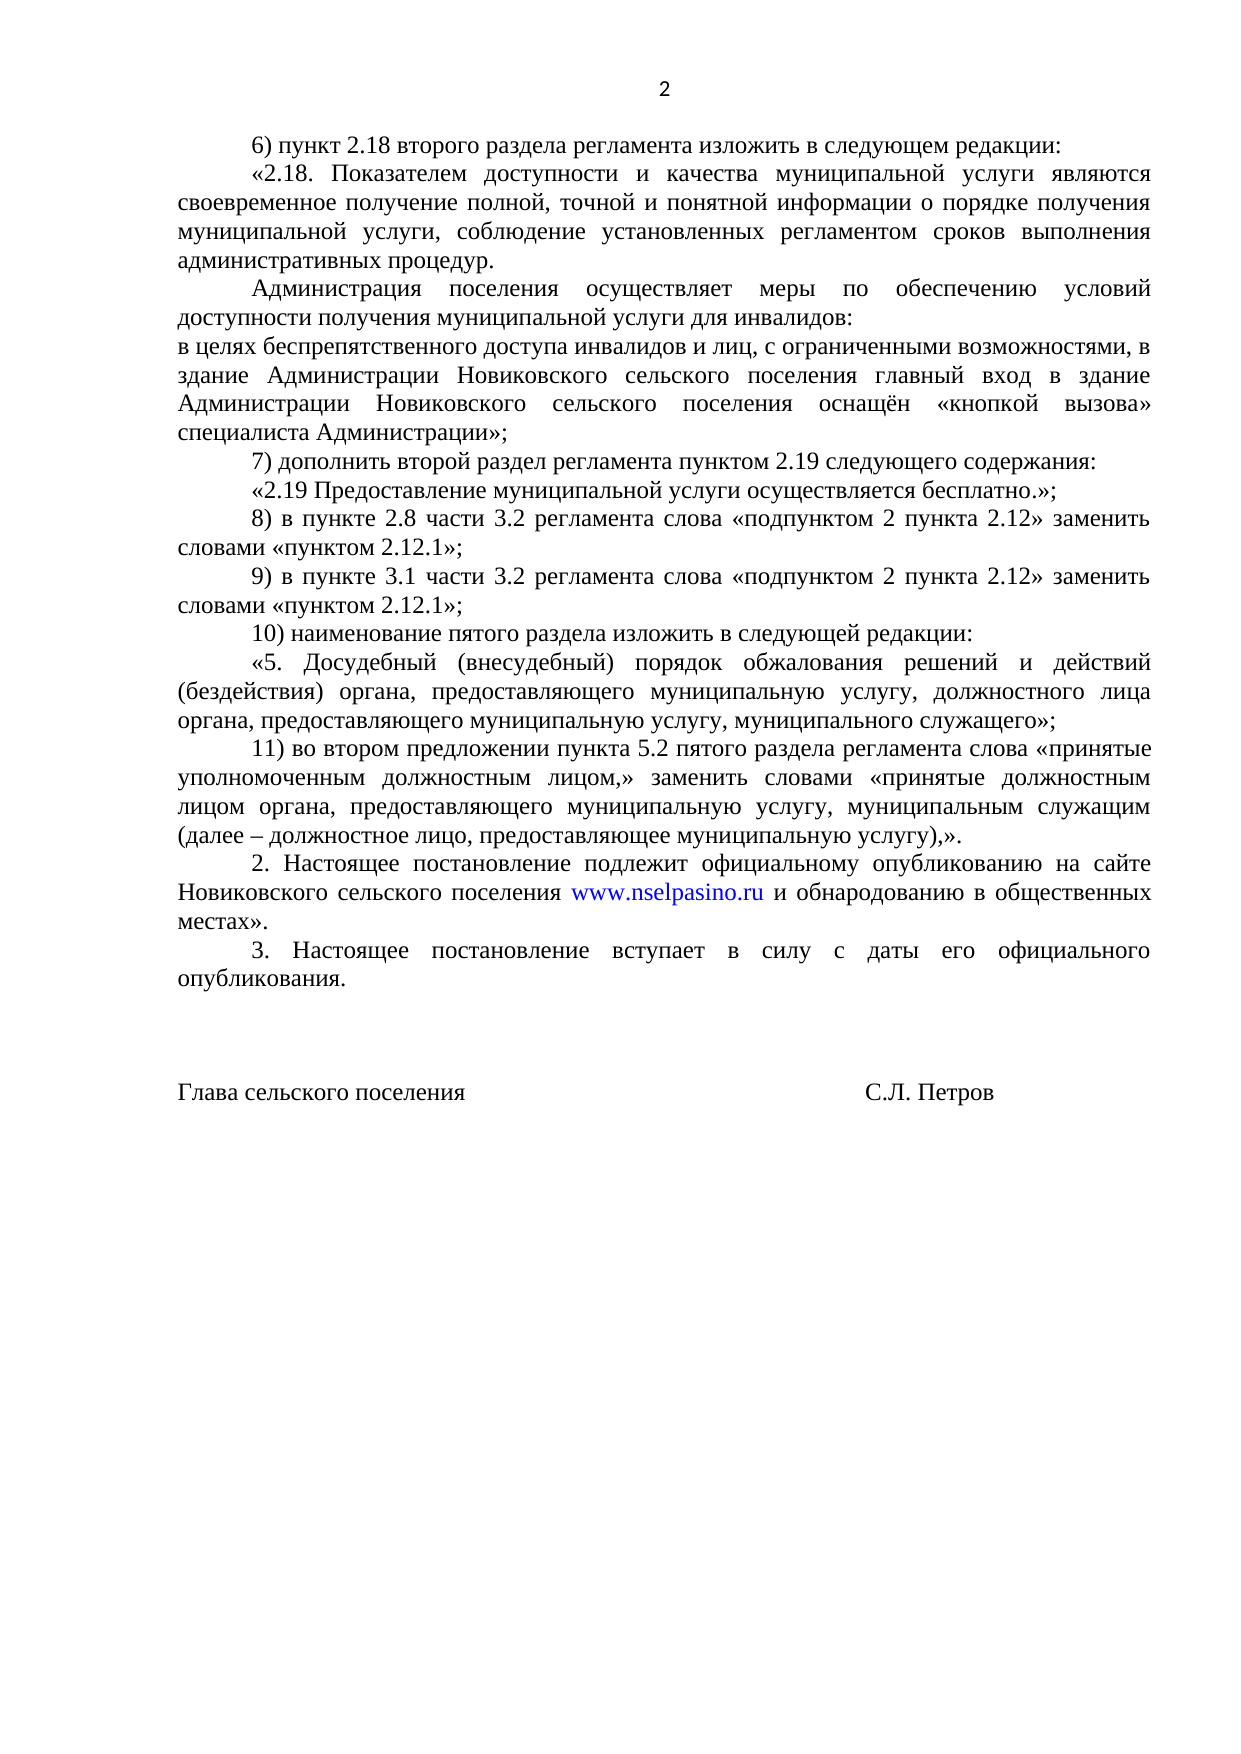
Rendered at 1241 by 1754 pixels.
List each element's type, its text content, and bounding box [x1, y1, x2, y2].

text 2. Настоящее постановление подлежит официальному опубликованию на сайте Новиковского сельского поселения www.nselpasino.ru и обнародованию в общественных местах». [177, 848, 1152, 935]
text в целях беспрепятственного доступа инвалидов и лиц, с ограниченными возможностями, в здание Администрации Новиковского сельского поселения главный вход в здание Администрации Новиковского сельского поселения оснащён «кнопкой вызова» специалиста Администрации»; [177, 331, 1152, 446]
text 11) во втором предложении пункта 5.2 пятого раздела регламента слова «принятые уполномоченным должностным лицом,» заменить словами «принятые должностным лицом органа, предоставляющего муниципальную услугу, муниципальным служащим (далее – должностное лицо, предоставляющее муниципальную услугу),». [177, 733, 1152, 848]
text Глава сельского поселения С.Л. Петров [177, 1077, 1152, 1106]
text 9) в пункте 3.1 части 3.2 регламента слова «подпунктом 2 пункта 2.12» заменить словами «пунктом 2.12.1»; [177, 561, 1152, 618]
text 10) наименование пятого раздела изложить в следующей редакции: [177, 618, 1152, 647]
text «5. Досудебный (внесудебный) порядок обжалования решений и действий (бездействия) органа, предоставляющего муниципальную услугу, должностного лица органа, предоставляющего муниципальную услугу, муниципального служащего»; [177, 647, 1152, 733]
text 7) дополнить второй раздел регламента пунктом 2.19 следующего содержания: [177, 446, 1152, 475]
text «2.18. Показателем доступности и качества муниципальной услуги являются своевременное получение полной, точной и понятной информации о порядке получения муниципальной услуги, соблюдение установленных регламентом сроков выполнения административных процедур. [177, 158, 1152, 273]
text 3. Настоящее постановление вступает в силу с даты его официального опубликования. [177, 935, 1152, 992]
text 6) пункт 2.18 второго раздела регламента изложить в следующем редакции: [177, 130, 1152, 158]
text «2.19 Предоставление муниципальной услуги осуществляется бесплатно.»; [177, 475, 1152, 503]
text Администрация поселения осуществляет меры по обеспечению условий доступности получения муниципальной услуги для инвалидов: [177, 273, 1152, 331]
text 8) в пункте 2.8 части 3.2 регламента слова «подпунктом 2 пункта 2.12» заменить словами «пунктом 2.12.1»; [177, 503, 1152, 561]
